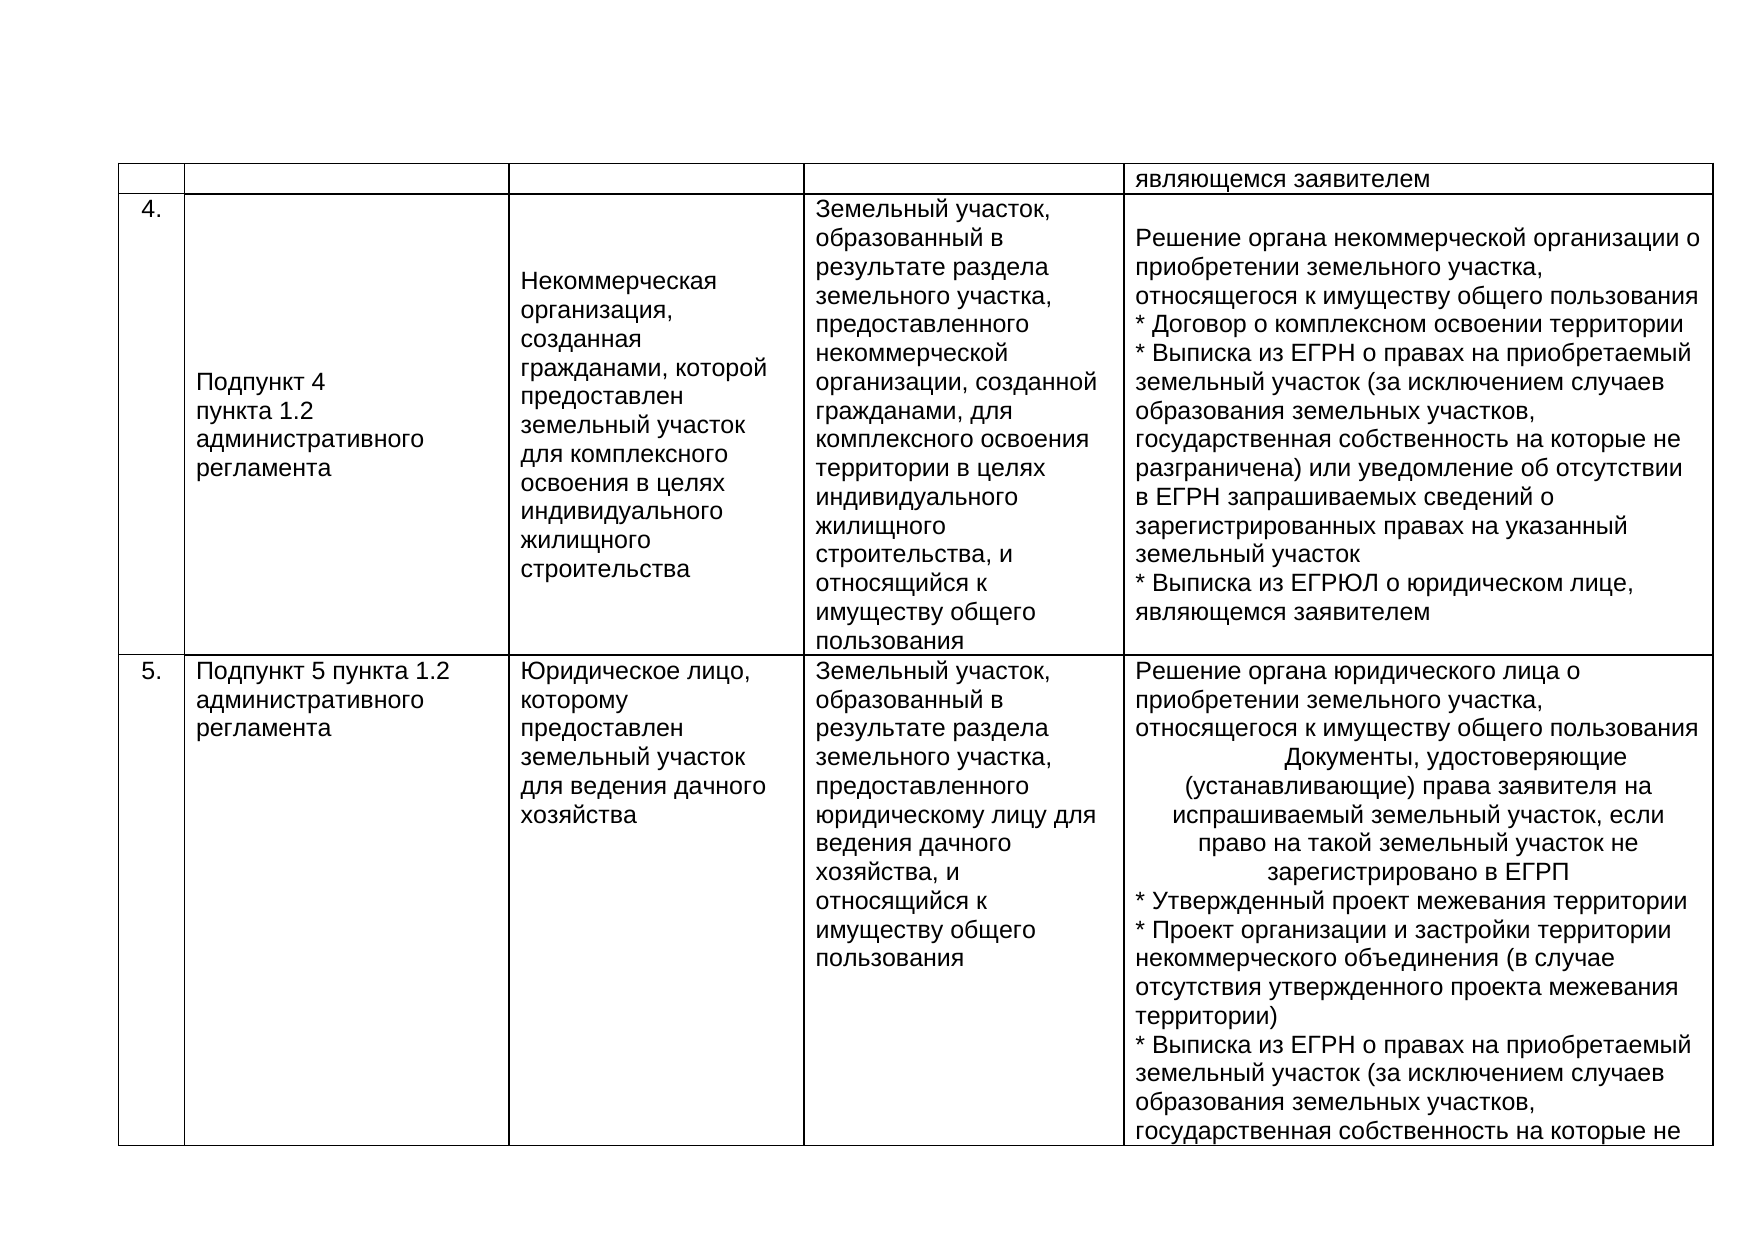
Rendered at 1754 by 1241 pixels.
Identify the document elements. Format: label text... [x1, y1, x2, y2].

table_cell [510, 164, 803, 193]
table_cell Подпункт 4 пункта 1.2 административного регламента [185, 195, 508, 654]
table_cell Решение органа некоммерческой организации о приобретении земельного участка, относящегося к имуществу общего пользования * Договор о комплексном освоении территории * Выписка из ЕГРН о правах на приобретаемый земельный участок (за исключением случаев образования земельных участков, государственная собственность на которые не разграничена) или уведомление об отсутствии в ЕГРН запрашиваемых сведений о зарегистрированных правах на указанный земельный участок * Выписка из ЕГРЮЛ о юридическом лице, являющемся заявителем [1125, 195, 1712, 654]
table_cell Земельный участок, образованный в результате раздела земельного участка, предоставленного некоммерческой организации, созданной гражданами, для комплексного освоения территории в целях индивидуального жилищного строительства, и относящийся к имуществу общего пользования [805, 195, 1123, 654]
table_cell 4. [119, 194, 184, 654]
table_cell 5. [119, 655, 184, 1145]
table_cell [805, 656, 1123, 1145]
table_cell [805, 164, 1123, 193]
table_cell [510, 656, 803, 1145]
table_cell Некоммерческая организация, созданная гражданами, которой предоставлен земельный участок для комплексного освоения в целях индивидуального жилищного строительства [510, 195, 803, 654]
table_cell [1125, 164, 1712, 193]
table_cell 3. [119, 164, 184, 193]
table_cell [185, 656, 508, 1145]
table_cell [1125, 656, 1712, 1145]
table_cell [185, 164, 508, 193]
